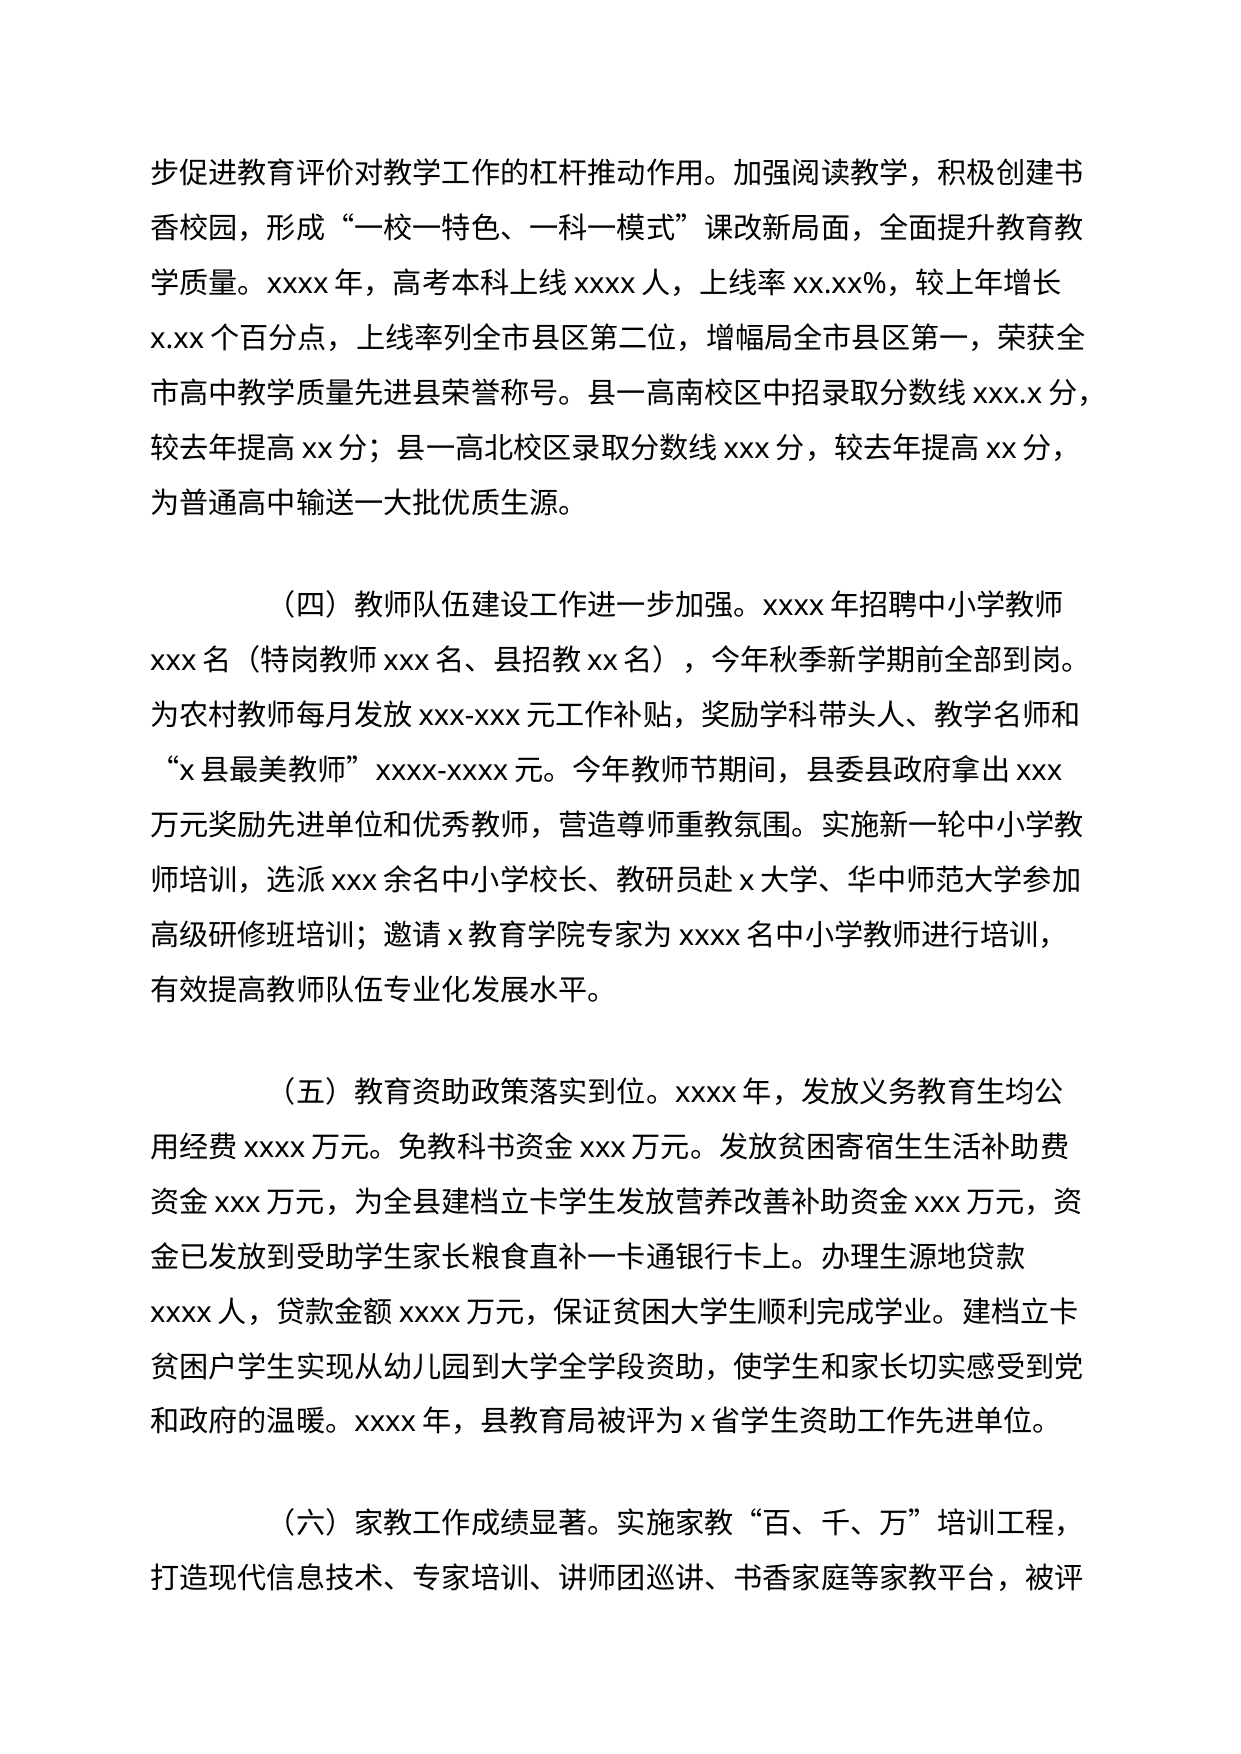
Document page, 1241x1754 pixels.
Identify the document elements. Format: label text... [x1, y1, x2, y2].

text （四）教师队伍建设工作进一步加强。xxxx年招聘中小学教师xxx名（特岗教师xxx名、县招教xx名），今年秋季新学期前全部到岗。为农村教师每月发放xxx-xxx元工作补贴，奖励学科带头人、教学名师和“x县最美教师”xxxx-xxxx元。今年教师节期间，县委县政府拿出xxx万元奖励先进单位和优秀教师，营造尊师重教氛围。实施新一轮中小学教师培训，选派xxx余名中小学校长、教研员赴x大学、华中师范大学参加高级研修班培训；邀请x教育学院专家为xxxx名中小学教师进行培训，有效提高教师队伍专业化发展水平。 [150, 582, 1090, 1009]
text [150, 1500, 1090, 1597]
text （五）教育资助政策落实到位。xxxx年，发放义务教育生均公用经费xxxx万元。免教科书资金xxx万元。发放贫困寄宿生生活补助费资金xxx万元，为全县建档立卡学生发放营养改善补助资金xxx万元，资金已发放到受助学生家长粮食直补一卡通银行卡上。办理生源地贷款xxxx人，贷款金额xxxx万元，保证贫困大学生顺利完成学业。建档立卡贫困户学生实现从幼儿园到大学全学段资助，使学生和家长切实感受到党和政府的温暖。xxxx年，县教育局被评为x省学生资助工作先进单位。 [150, 1068, 1090, 1440]
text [150, 150, 1090, 522]
